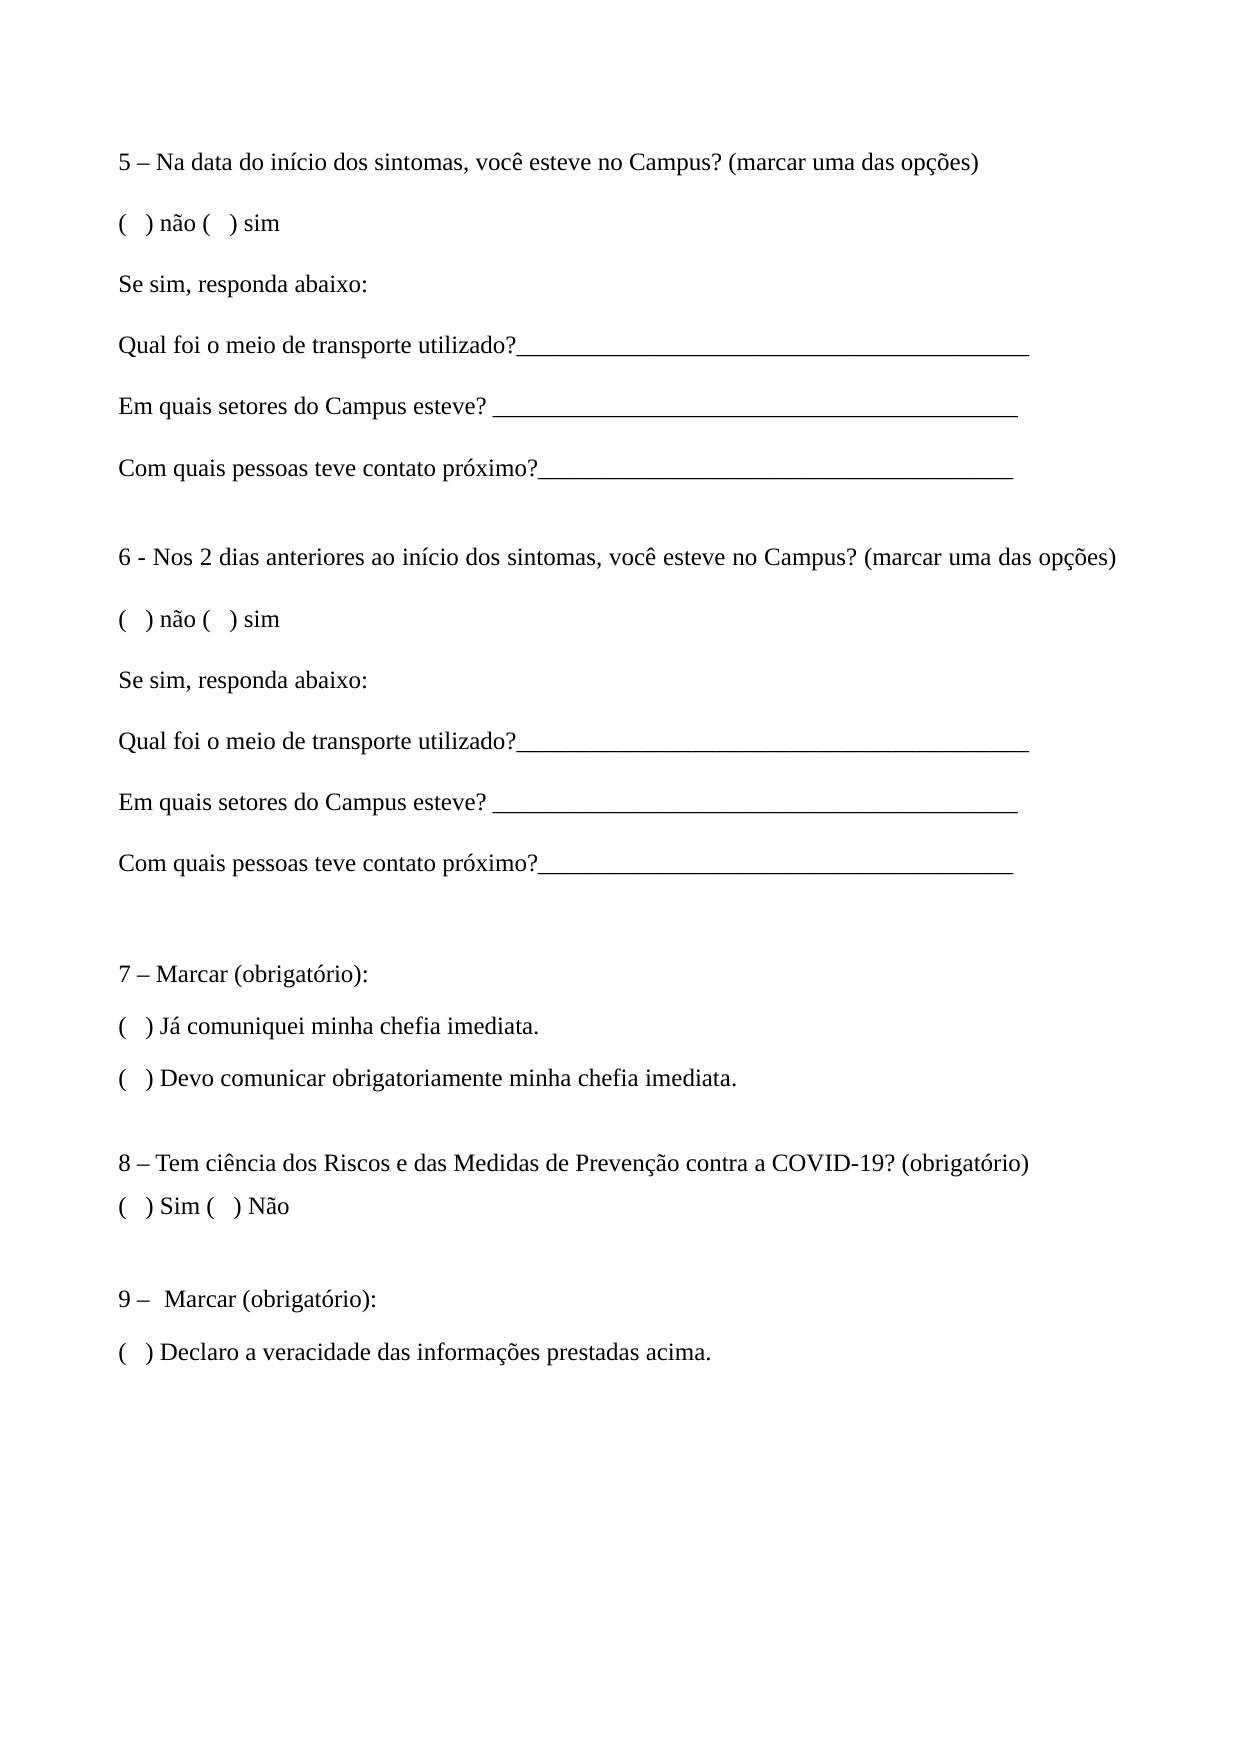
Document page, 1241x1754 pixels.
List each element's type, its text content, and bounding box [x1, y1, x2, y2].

list ( ) Declaro a veracidade das informações prestadas acima. [118, 1337, 1097, 1366]
list Se sim, responda abaixo: [118, 665, 1118, 693]
list ( ) Sim ( ) Não [118, 1191, 1118, 1220]
list Com quais pessoas teve contato próximo?______________________________________ [118, 453, 1118, 481]
list ( ) não ( ) sim [118, 208, 1118, 237]
list Em quais setores do Campus esteve? __________________________________________ [118, 391, 1118, 420]
text ( ) Já comuniquei minha chefia imediata. [118, 1011, 1097, 1040]
list Se sim, responda abaixo: [118, 269, 1118, 298]
text ( ) Devo comunicar obrigatoriamente minha chefia imediata. [118, 1063, 1097, 1092]
list Qual foi o meio de transporte utilizado?_________________________________________ [118, 726, 1118, 755]
text 7 – Marcar (obrigatório): [118, 959, 1097, 988]
list 9 – Marcar (obrigatório): [118, 1284, 1097, 1312]
list 6 - Nos 2 dias anteriores ao início dos sintomas, você esteve no Campus? (marcar uma das opções) ( ) não ( ) sim [118, 542, 1118, 632]
list 8 – Tem ciência dos Riscos e das Medidas de Prevenção contra a COVID-19? (obrigatório) [118, 1148, 1118, 1177]
list 5 – Na data do início dos sintomas, você esteve no Campus? (marcar uma das opções) [118, 147, 1118, 176]
list Qual foi o meio de transporte utilizado?_________________________________________ [118, 330, 1118, 359]
list Com quais pessoas teve contato próximo?______________________________________ [118, 848, 1118, 877]
list Em quais setores do Campus esteve? __________________________________________ [118, 787, 1118, 816]
